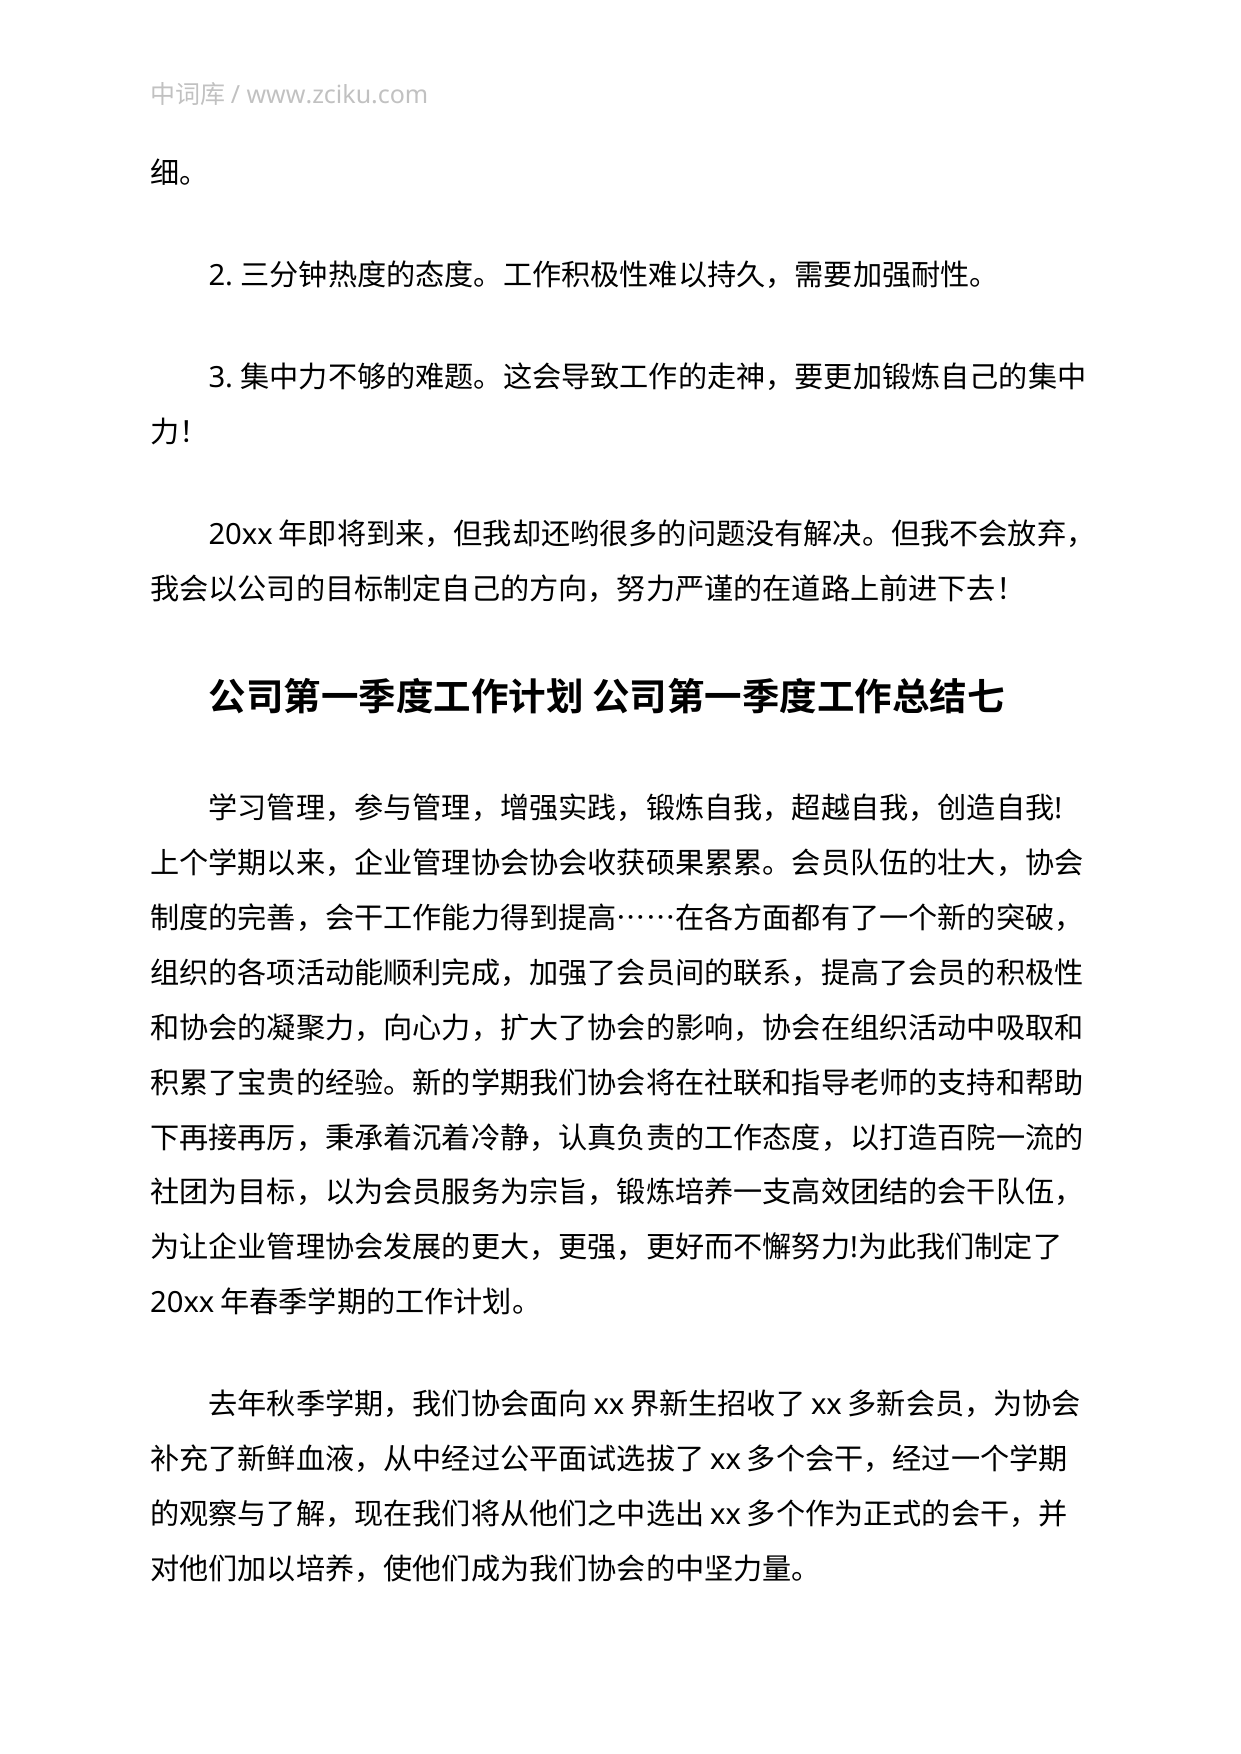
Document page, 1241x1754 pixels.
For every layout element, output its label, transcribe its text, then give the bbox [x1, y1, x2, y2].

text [150, 150, 1090, 192]
text 去年秋季学期，我们协会面向xx界新生招收了xx多新会员，为协会补充了新鲜血液，从中经过公平面试选拔了xx多个会干，经过一个学期的观察与了解，现在我们将从他们之中选出xx多个作为正式的会干，并对他们加以培养，使他们成为我们协会的中坚力量。 [150, 1381, 1090, 1588]
text 学习管理，参与管理，增强实践，锻炼自我，超越自我，创造自我!上个学期以来，企业管理协会协会收获硕果累累。会员队伍的壮大，协会制度的完善，会干工作能力得到提高……在各方面都有了一个新的突破，组织的各项活动能顺利完成，加强了会员间的联系，提高了会员的积极性和协会的凝聚力，向心力，扩大了协会的影响，协会在组织活动中吸取和积累了宝贵的经验。新的学期我们协会将在社联和指导老师的支持和帮助下再接再厉，秉承着沉着冷静，认真负责的工作态度，以打造百院一流的社团为目标，以为会员服务为宗旨，锻炼培养一支高效团结的会干队伍，为让企业管理协会发展的更大，更强，更好而不懈努力!为此我们制定了20xx年春季学期的工作计划。 [150, 785, 1090, 1321]
text 2. 三分钟热度的态度。工作积极性难以持久，需要加强耐性。 [150, 252, 1090, 294]
text 20xx年即将到来，但我却还哟很多的问题没有解决。但我不会放弃，我会以公司的目标制定自己的方向，努力严谨的在道路上前进下去！ [150, 511, 1090, 608]
text 公司第一季度工作计划 公司第一季度工作总结七 [150, 667, 1090, 722]
text 3. 集中力不够的难题。这会导致工作的走神，要更加锻炼自己的集中力！ [150, 354, 1090, 451]
